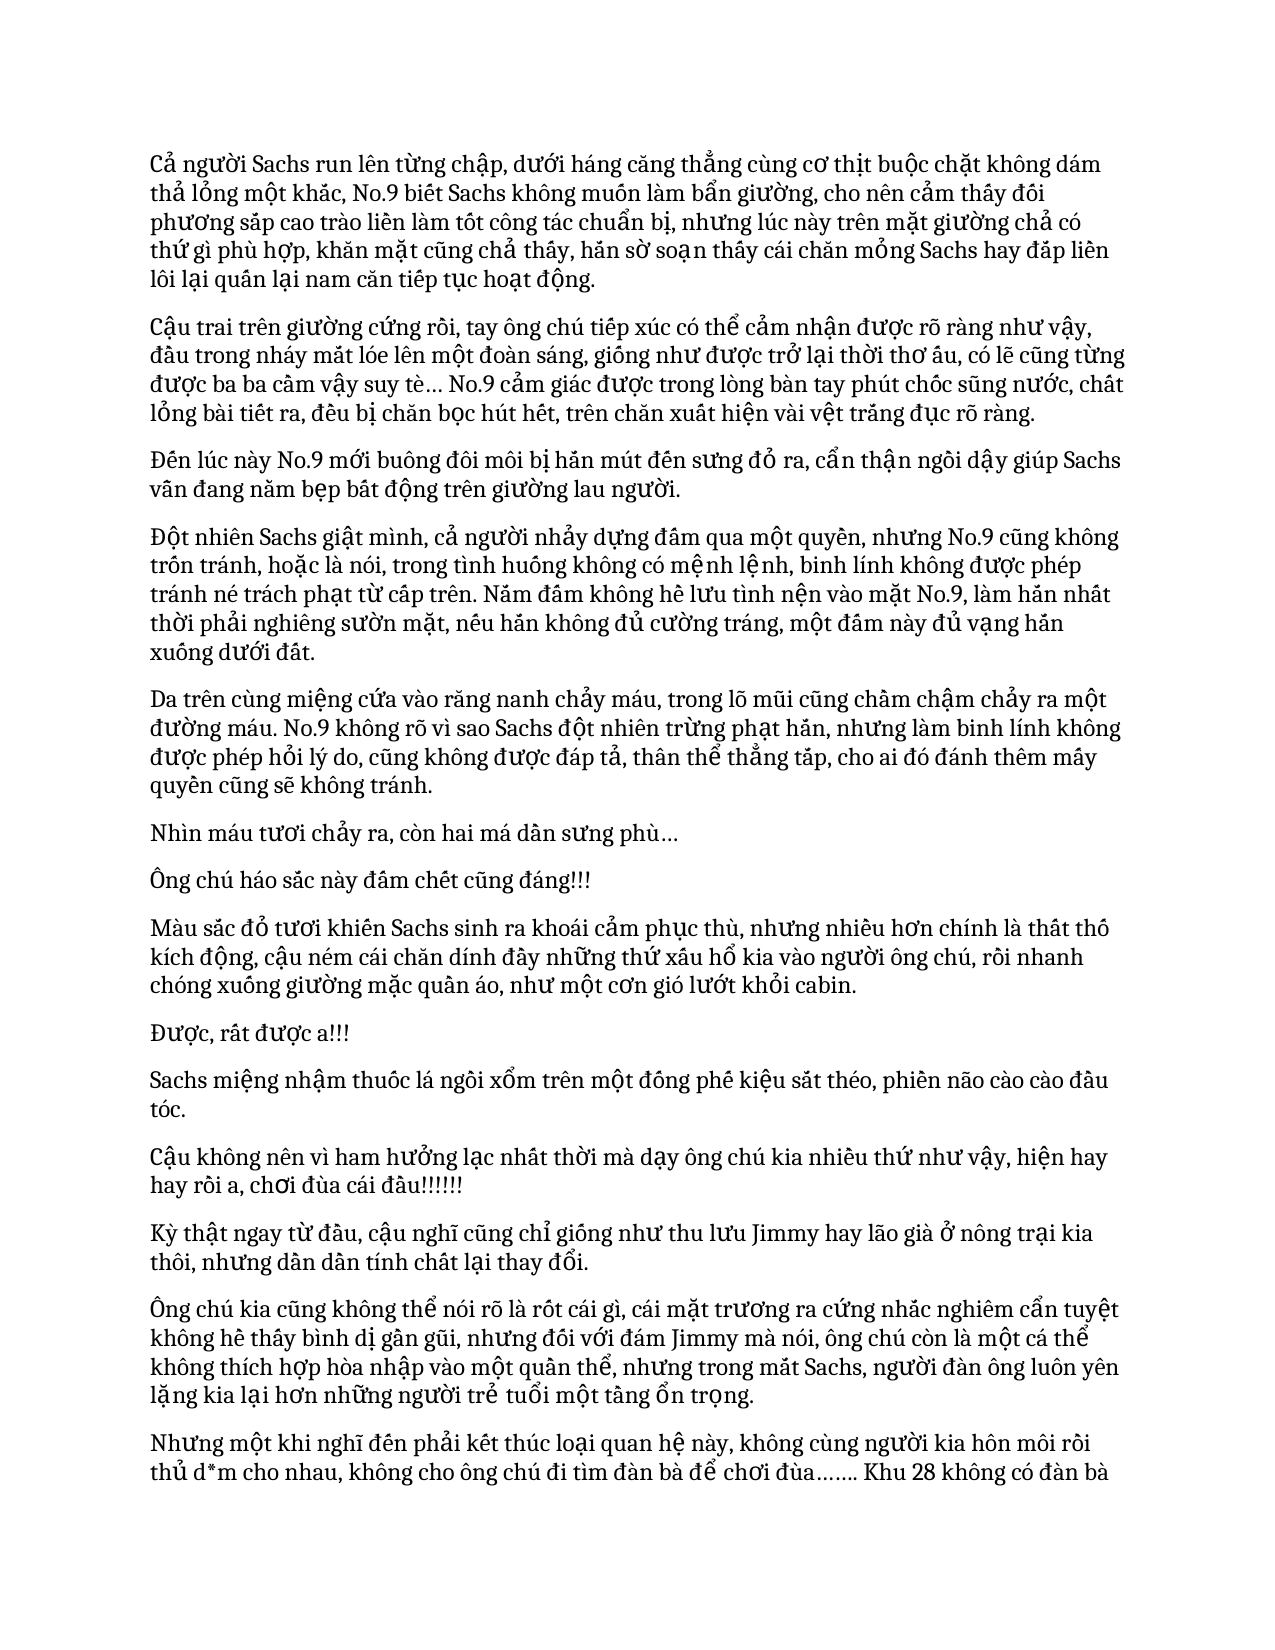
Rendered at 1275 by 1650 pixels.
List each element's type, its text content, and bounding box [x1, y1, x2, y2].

text Được, rất được a!!! [150, 1019, 1125, 1047]
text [150, 1429, 1125, 1486]
text Ông chú kia cũng không thể nói rõ là rốt cái gì, cái mặt trương ra cứng nhắc nghiêm cẩn tuyệt không hề thấy bình dị gần gũi, nhưng đối với đám Jimmy mà nói, ông chú còn là một cá thể không thích hợp hòa nhập vào một quần thể, nhưng trong mắt Sachs, người đàn ông luôn yên lặng kia lại hơn những người trẻ tuổi một tầng ổn trọng. [150, 1295, 1125, 1410]
text Cả người Sachs run lên từng chập, dưới háng căng thẳng cùng cơ thịt buộc chặt không dám thả lỏng một khắc, No.9 biết Sachs không muốn làm bẩn giường, cho nên cảm thấy đối phương sắp cao trào liền làm tốt công tác chuẩn bị, nhưng lúc này trên mặt giường chả có thứ gì phù hợp, khăn mặt cũng chả thấy, hắn sờ soạn thấy cái chăn mỏng Sachs hay đắp liền lôi lại quấn lại nam căn tiếp tục hoạt động. [150, 150, 1125, 294]
text Ông chú háo sắc này đấm chết cũng đáng!!! [150, 866, 1125, 895]
text Kỳ thật ngay từ đầu, cậu nghĩ cũng chỉ giống như thu lưu Jimmy hay lão già ở nông trại kia thôi, nhưng dần dần tính chất lại thay đổi. [150, 1219, 1125, 1276]
text Da trên cùng miệng cứa vào răng nanh chảy máu, trong lõ mũi cũng chầm chậm chảy ra một đường máu. No.9 không rõ vì sao Sachs đột nhiên trừng phạt hắn, nhưng làm binh lính không được phép hỏi lý do, cũng không được đáp tả, thân thể thẳng tắp, cho ai đó đánh thêm mấy quyền cũng sẽ không tránh. [150, 685, 1125, 800]
text Cậu không nên vì ham hưởng lạc nhất thời mà dạy ông chú kia nhiều thứ như vậy, hiện hay hay rồi a, chơi đùa cái đầu!!!!!! [150, 1142, 1125, 1200]
text Đột nhiên Sachs giật mình, cả người nhảy dựng đấm qua một quyền, nhưng No.9 cũng không trốn tránh, hoặc là nói, trong tình huống không có mệnh lệnh, binh lính không được phép tránh né trách phạt từ cấp trên. Nắm đấm không hề lưu tình nện vào mặt No.9, làm hắn nhất thời phải nghiêng sườn mặt, nếu hắn không đủ cường tráng, một đấm này đủ vạng hắn xuống dưới đất. [150, 522, 1125, 666]
text Màu sắc đỏ tươi khiến Sachs sinh ra khoái cảm phục thù, nhưng nhiều hơn chính là thất thố kích động, cậu ném cái chăn dính đầy những thứ xấu hổ kia vào người ông chú, rồi nhanh chóng xuống giường mặc quần áo, như một cơn gió lướt khỏi cabin. [150, 914, 1125, 1000]
text Nhìn máu tươi chảy ra, còn hai má dần sưng phù… [150, 819, 1125, 847]
text Đến lúc này No.9 mới buông đôi môi bị hắn mút đến sưng đỏ ra, cẩn thận ngồi dậy giúp Sachs vẫn đang nằm bẹp bất động trên giường lau người. [150, 446, 1125, 504]
text Cậu trai trên giường cứng rồi, tay ông chú tiếp xúc có thể cảm nhận được rõ ràng như vậy, đầu trong nháy mắt lóe lên một đoàn sáng, giống như được trở lại thời thơ ấu, có lẽ cũng từng được ba ba cầm vậy suy tè… No.9 cảm giác được trong lòng bàn tay phút chốc sũng nước, chất lỏng bài tiết ra, đều bị chăn bọc hút hết, trên chăn xuất hiện vài vệt trắng đục rõ ràng. [150, 312, 1125, 427]
text Sachs miệng nhậm thuốc lá ngồi xổm trên một đống phế kiệu sắt théo, phiền não cào cào đầu tóc. [150, 1066, 1125, 1124]
